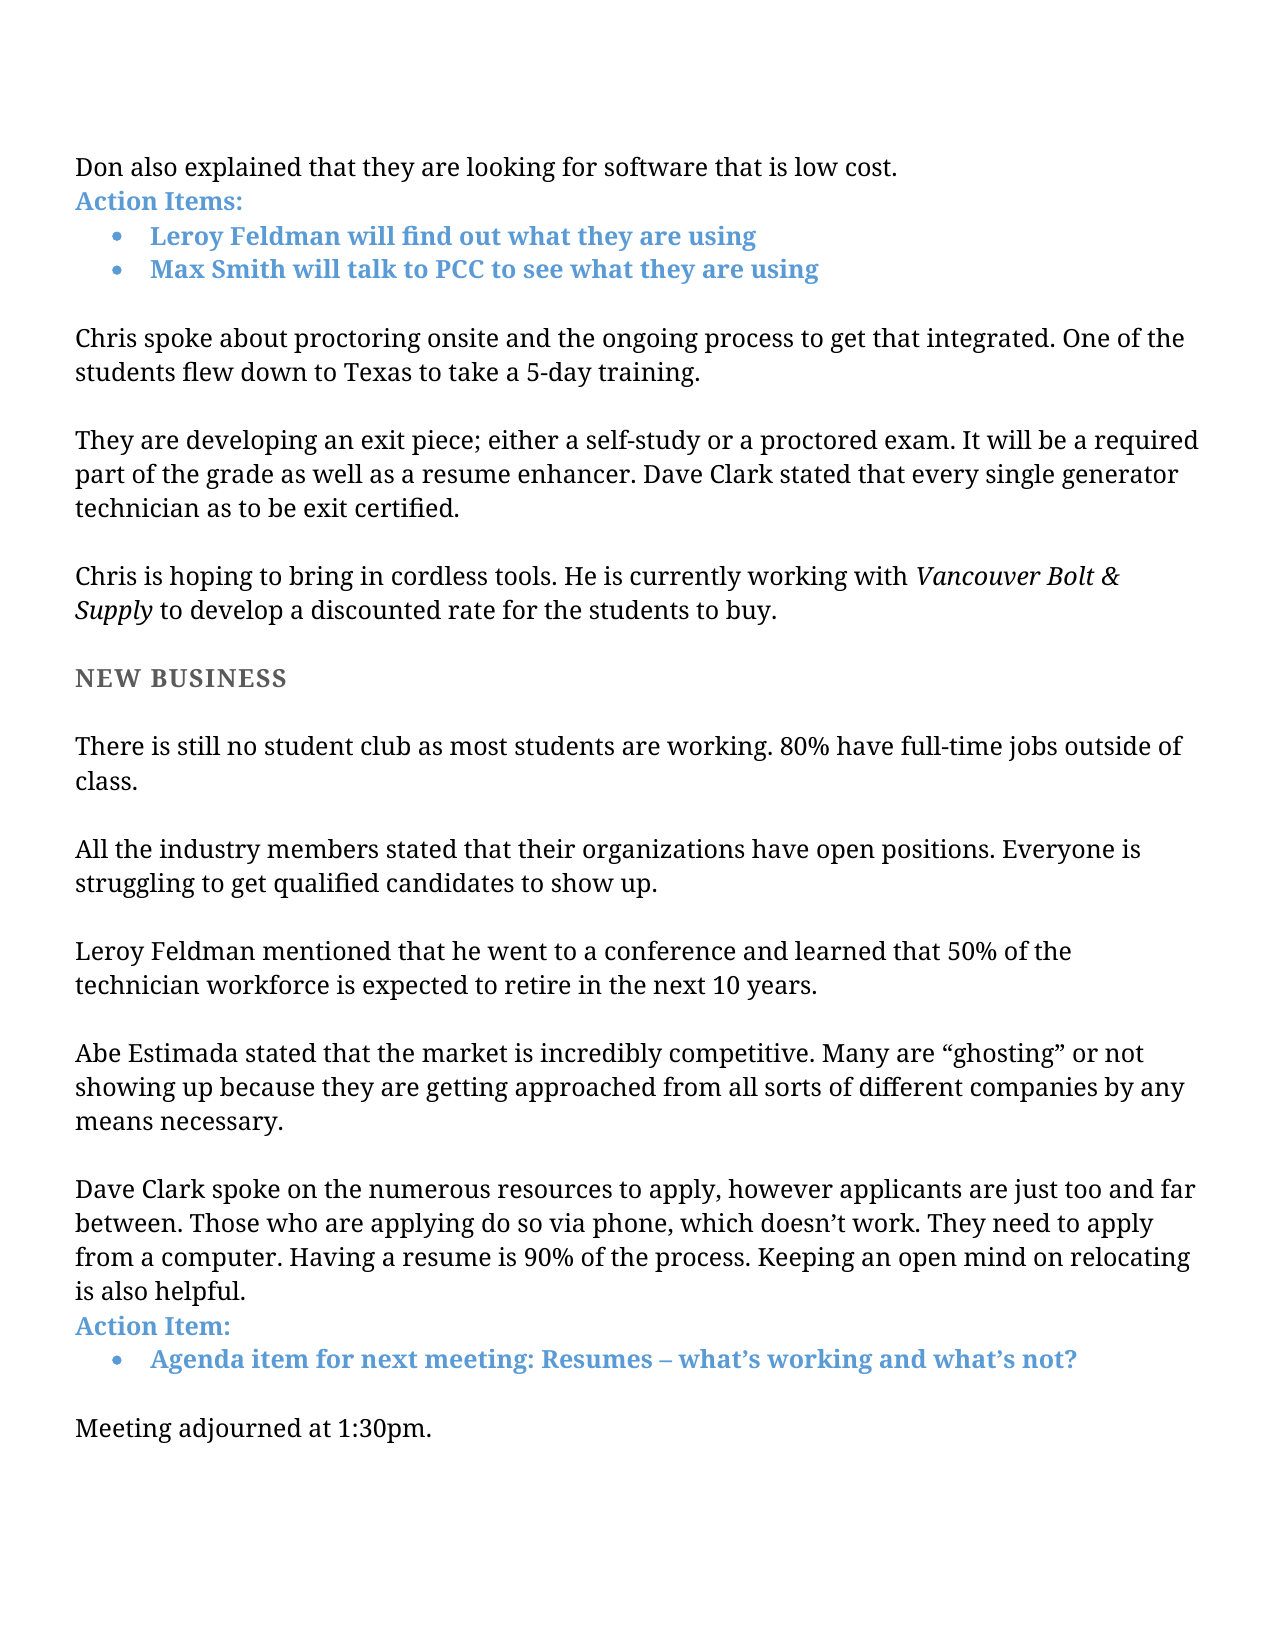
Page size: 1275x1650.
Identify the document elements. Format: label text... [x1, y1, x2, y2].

text Chris is hoping to bring in cordless tools. He is currently working with Vancouver Bolt & Supply to develop a discounted rate for the students to buy. [75, 559, 1200, 627]
text Chris spoke about proctoring onsite and the ongoing process to get that integrated. One of the students flew down to Texas to take a 5-day training. [75, 320, 1200, 388]
list Leroy Feldman will find out what they are using [112, 218, 1200, 252]
text Don also explained that they are looking for software that is low cost. [75, 150, 1200, 184]
text They are developing an exit piece; either a self-study or a proctored exam. It will be a required part of the grade as well as a resume enhancer. Dave Clark stated that every single generator technician as to be exit certified. [75, 422, 1200, 525]
text Abe Estimada stated that the market is incredibly competitive. Many are “ghosting” or not showing up because they are getting approached from all sorts of different companies by any means necessary. [75, 1036, 1200, 1138]
list Agenda item for next meeting: Resumes – what’s working and what’s not? [112, 1342, 1200, 1376]
text Leroy Feldman mentioned that he went to a conference and learned that 50% of the technician workforce is expected to retire in the next 10 years. [75, 933, 1200, 1002]
list Max Smith will talk to PCC to see what they are using [112, 252, 1200, 286]
text There is still no student club as most students are working. 80% have full-time jobs outside of class. [75, 729, 1200, 797]
subtitle NEW BUSINESS [75, 661, 1200, 695]
text Meeting adjourned at 1:30pm. [75, 1410, 1200, 1444]
text Dave Clark spoke on the numerous resources to apply, however applicants are just too and far between. Those who are applying do so via phone, which doesn’t work. They need to apply from a computer. Having a resume is 90% of the process. Keeping an open mind on relocating is also helpful. [75, 1172, 1200, 1308]
text All the industry members stated that their organizations have open positions. Everyone is struggling to get qualified candidates to show up. [75, 831, 1200, 899]
text Action Items: [75, 184, 1200, 218]
text Action Item: [75, 1308, 1200, 1342]
